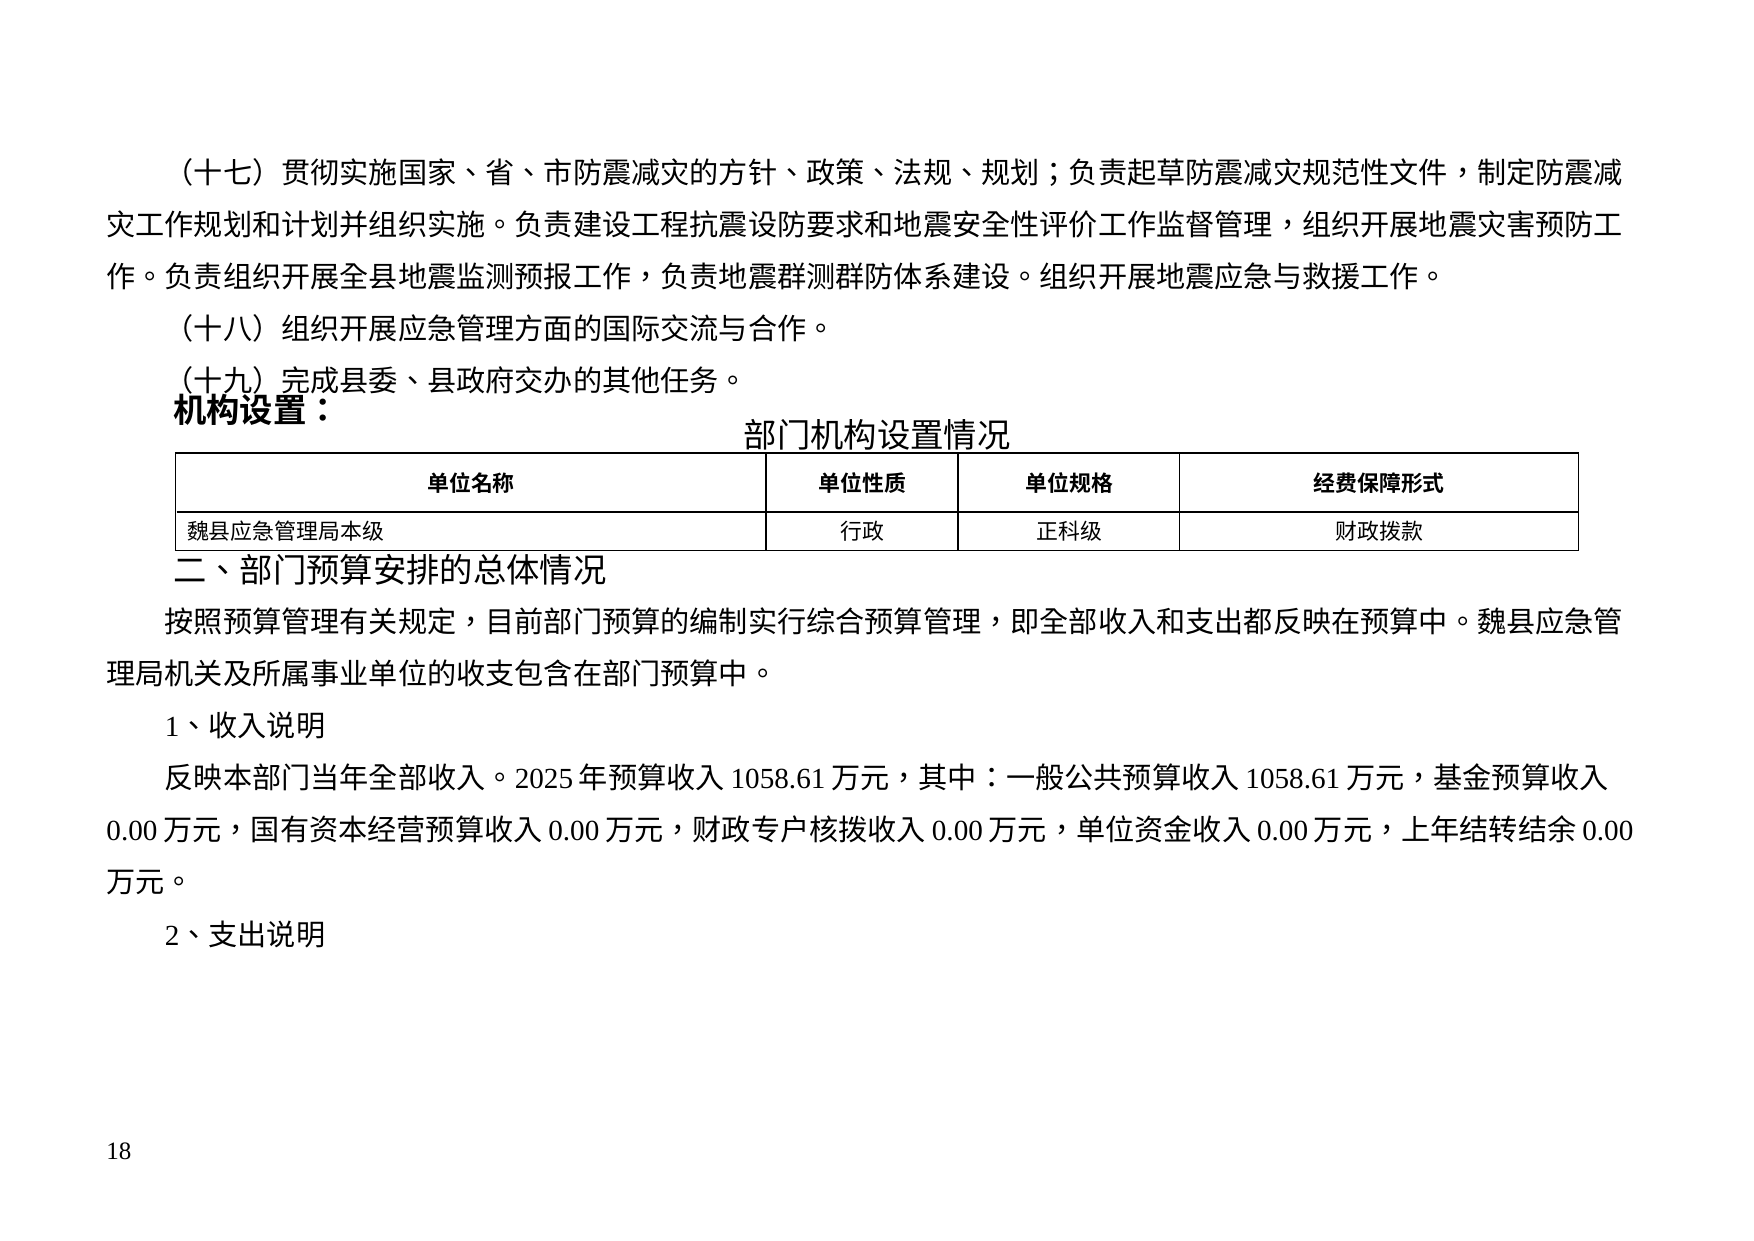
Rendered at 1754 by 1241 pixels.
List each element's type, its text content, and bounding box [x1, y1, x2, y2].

text 二、部门预算安排的总体情况 [106, 552, 1648, 590]
text 部门机构设置情况 [106, 427, 1648, 452]
table_header 单位性质 [767, 454, 957, 511]
table_cell 魏县应急管理局本级 [176, 512, 765, 550]
table_header 经费保障形式 [1180, 454, 1578, 511]
text （十七）贯彻实施国家、省、市防震减灾的方针、政策、法规、规划；负责起草防震减灾规范性文件，制定防震减灾工作规划和计划并组织实施。负责建设工程抗震设防要求和地震安全性评价工作监督管理，组织开展地震灾害预防工作。负责组织开展全县地震监测预报工作，负责地震群测群防体系建设。组织开展地震应急与救援工作。 [106, 142, 1648, 298]
text 机构设置： [106, 402, 1648, 427]
table_cell 行政 [767, 513, 957, 550]
table_cell 正科级 [959, 513, 1179, 550]
text （十九）完成县委、县政府交办的其他任务。 [106, 350, 1648, 402]
text 反映本部门当年全部收入。2025年预算收入1058.61万元，其中：一般公共预算收入1058.61万元，基金预算收入0.00万元，国有资本经营预算收入0.00万元，财政专户核拨收入0.00万元，单位资金收入0.00万元，上年结转结余0.00万元。 [106, 747, 1648, 903]
text （十八）组织开展应急管理方面的国际交流与合作。 [106, 298, 1648, 350]
table_header 单位名称 [176, 454, 765, 511]
table_header 单位规格 [959, 454, 1179, 511]
text 2、支出说明 [106, 903, 1648, 955]
table_cell 财政拨款 [1180, 513, 1578, 550]
text 按照预算管理有关规定，目前部门预算的编制实行综合预算管理，即全部收入和支出都反映在预算中。魏县应急管理局机关及所属事业单位的收支包含在部门预算中。 [106, 591, 1648, 695]
text 1、收入说明 [106, 695, 1648, 747]
